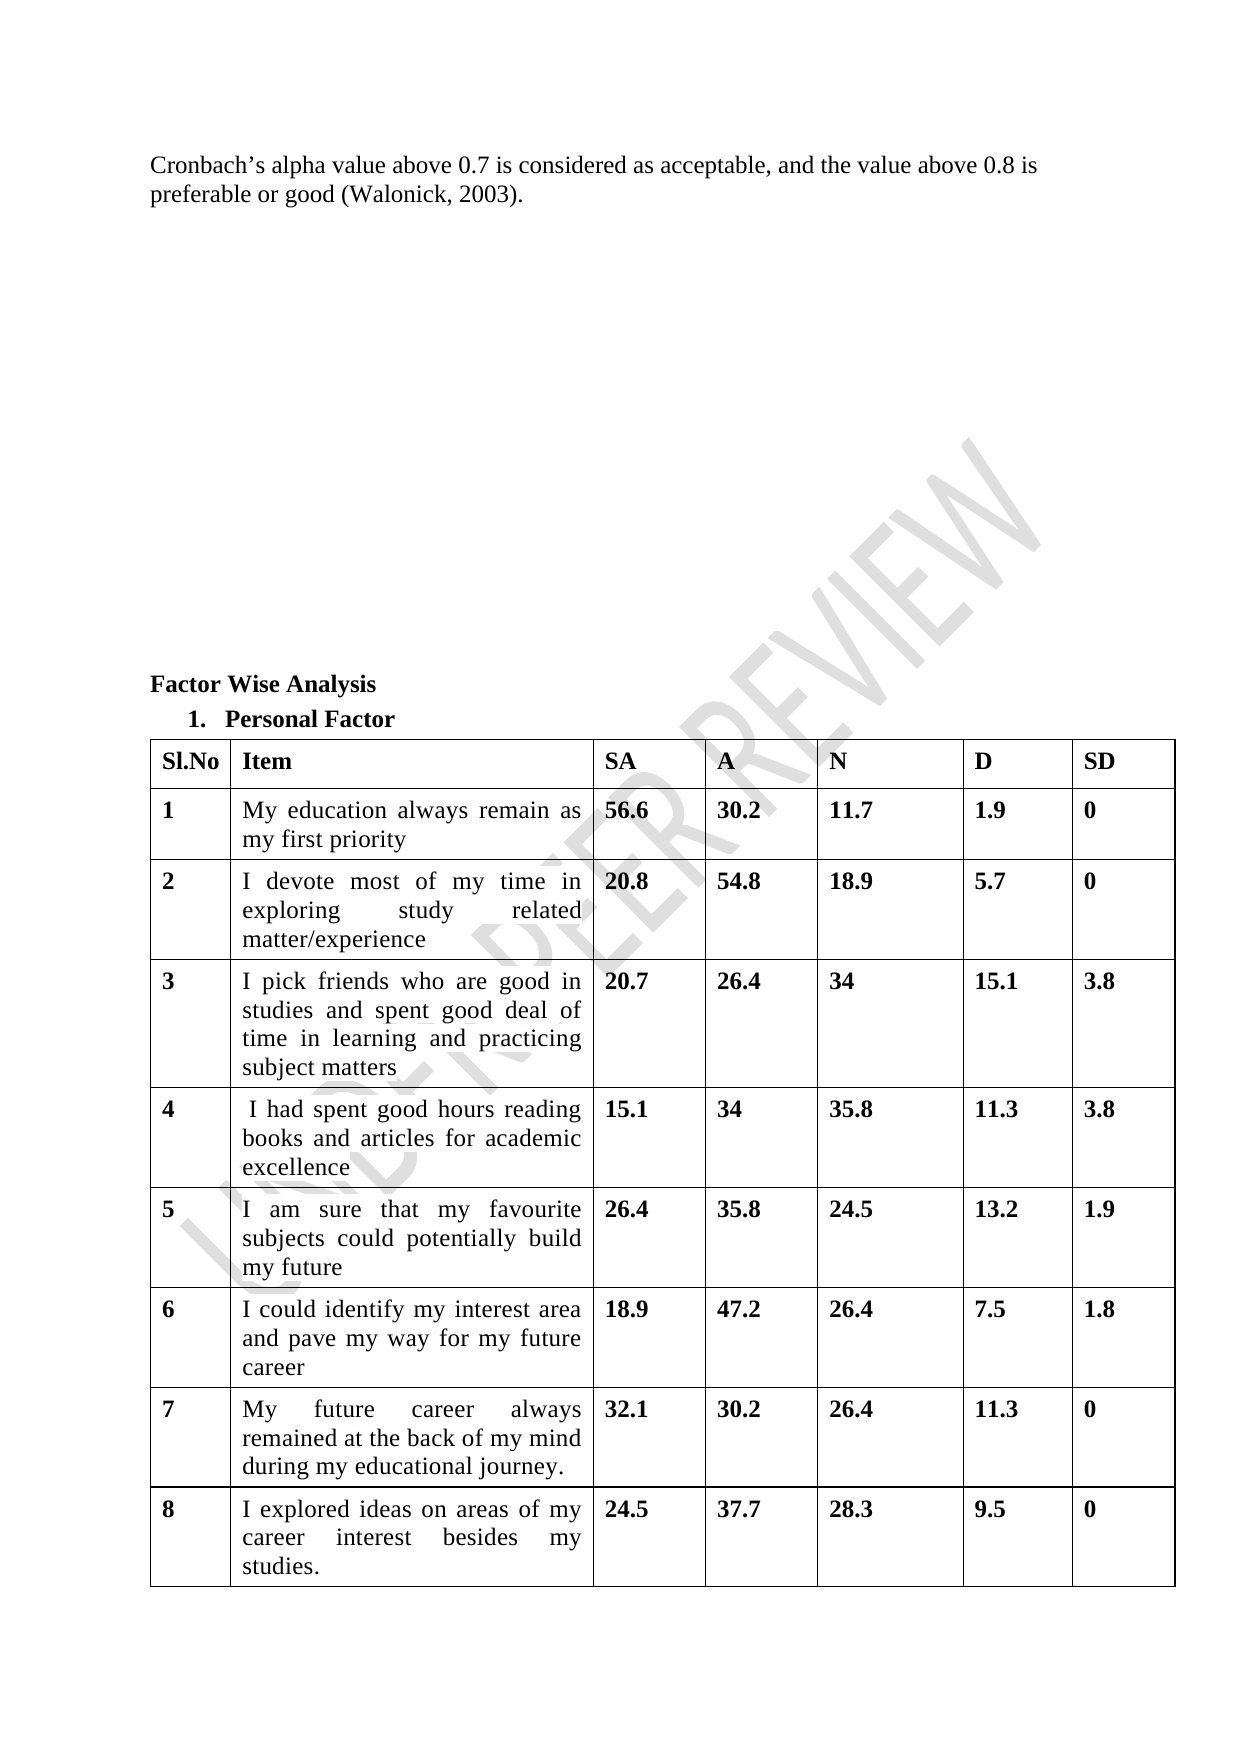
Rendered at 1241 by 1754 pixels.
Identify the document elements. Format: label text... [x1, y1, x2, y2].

table_cell 3.8 [1073, 960, 1174, 1087]
list Personal Factor [187, 704, 1090, 732]
table_header SA [594, 740, 705, 788]
table_header Sl.No [151, 740, 230, 788]
table_cell 18.9 [594, 1288, 705, 1387]
table_cell 24.5 [818, 1188, 963, 1287]
table_cell 5.7 [964, 860, 1072, 959]
table_cell 26.4 [706, 960, 817, 1087]
table_cell 7 [151, 1388, 230, 1486]
table_cell 18.9 [818, 860, 963, 959]
table_cell 4 [151, 1088, 230, 1187]
table_cell 26.4 [818, 1388, 963, 1486]
table_cell 26.4 [594, 1188, 705, 1287]
table_cell I devote most of my time in exploring study related matter/experience [231, 860, 593, 959]
table_header N [818, 740, 963, 788]
table_cell 30.2 [706, 789, 817, 859]
table_cell 13.2 [964, 1188, 1072, 1287]
table_cell 0 [1073, 1488, 1174, 1586]
table_header Item [231, 740, 593, 788]
table_cell I pick friends who are good in studies and spent good deal of time in learning and practicing subject matters [231, 960, 593, 1087]
table_cell 26.4 [818, 1288, 963, 1387]
table_cell 15.1 [594, 1088, 705, 1187]
table_cell My future career always remained at the back of my mind during my educational journey. [231, 1388, 593, 1486]
table_cell 20.8 [594, 860, 705, 959]
table_cell 35.8 [706, 1188, 817, 1287]
text Factor Wise Analysis [150, 669, 1090, 697]
table_cell I had spent good hours reading books and articles for academic excellence [231, 1088, 593, 1187]
table_cell 9.5 [964, 1488, 1072, 1586]
table_header SD [1073, 740, 1174, 788]
table_cell 47.2 [706, 1288, 817, 1387]
table_cell 32.1 [594, 1388, 705, 1486]
table_cell 35.8 [818, 1088, 963, 1187]
table_cell 34 [818, 960, 963, 1087]
table_cell 3.8 [1073, 1088, 1174, 1187]
table_cell 11.7 [818, 789, 963, 859]
table_cell 56.6 [594, 789, 705, 859]
table_cell 0 [1073, 789, 1174, 859]
table_cell 28.3 [818, 1488, 963, 1586]
table_cell 1 [151, 789, 230, 859]
table_cell 1.8 [1073, 1288, 1174, 1387]
table_cell 11.3 [964, 1388, 1072, 1486]
table_header A [706, 740, 817, 788]
table_cell 20.7 [594, 960, 705, 1087]
table_cell I explored ideas on areas of my career interest besides my studies. [231, 1488, 593, 1586]
table_cell 0 [1073, 860, 1174, 959]
table_cell I am sure that my favourite subjects could potentially build my future [231, 1188, 593, 1287]
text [150, 150, 1090, 207]
table_cell 34 [706, 1088, 817, 1187]
table_cell 37.7 [706, 1488, 817, 1586]
table_cell 3 [151, 960, 230, 1087]
table_cell 15.1 [964, 960, 1072, 1087]
table_cell 2 [151, 860, 230, 959]
table_cell 11.3 [964, 1088, 1072, 1187]
table_cell My education always remain as my first priority [231, 789, 593, 859]
table_cell 24.5 [594, 1488, 705, 1586]
table_cell 8 [151, 1488, 230, 1586]
table_cell 0 [1073, 1388, 1174, 1486]
table_header D [964, 740, 1072, 788]
table_cell 7.5 [964, 1288, 1072, 1387]
table_cell 6 [151, 1288, 230, 1387]
table_cell 5 [151, 1188, 230, 1287]
table_cell I could identify my interest area and pave my way for my future career [231, 1288, 593, 1387]
table_cell 1.9 [1073, 1188, 1174, 1287]
table_cell 1.9 [964, 789, 1072, 859]
table_cell 54.8 [706, 860, 817, 959]
table_cell 30.2 [706, 1388, 817, 1486]
